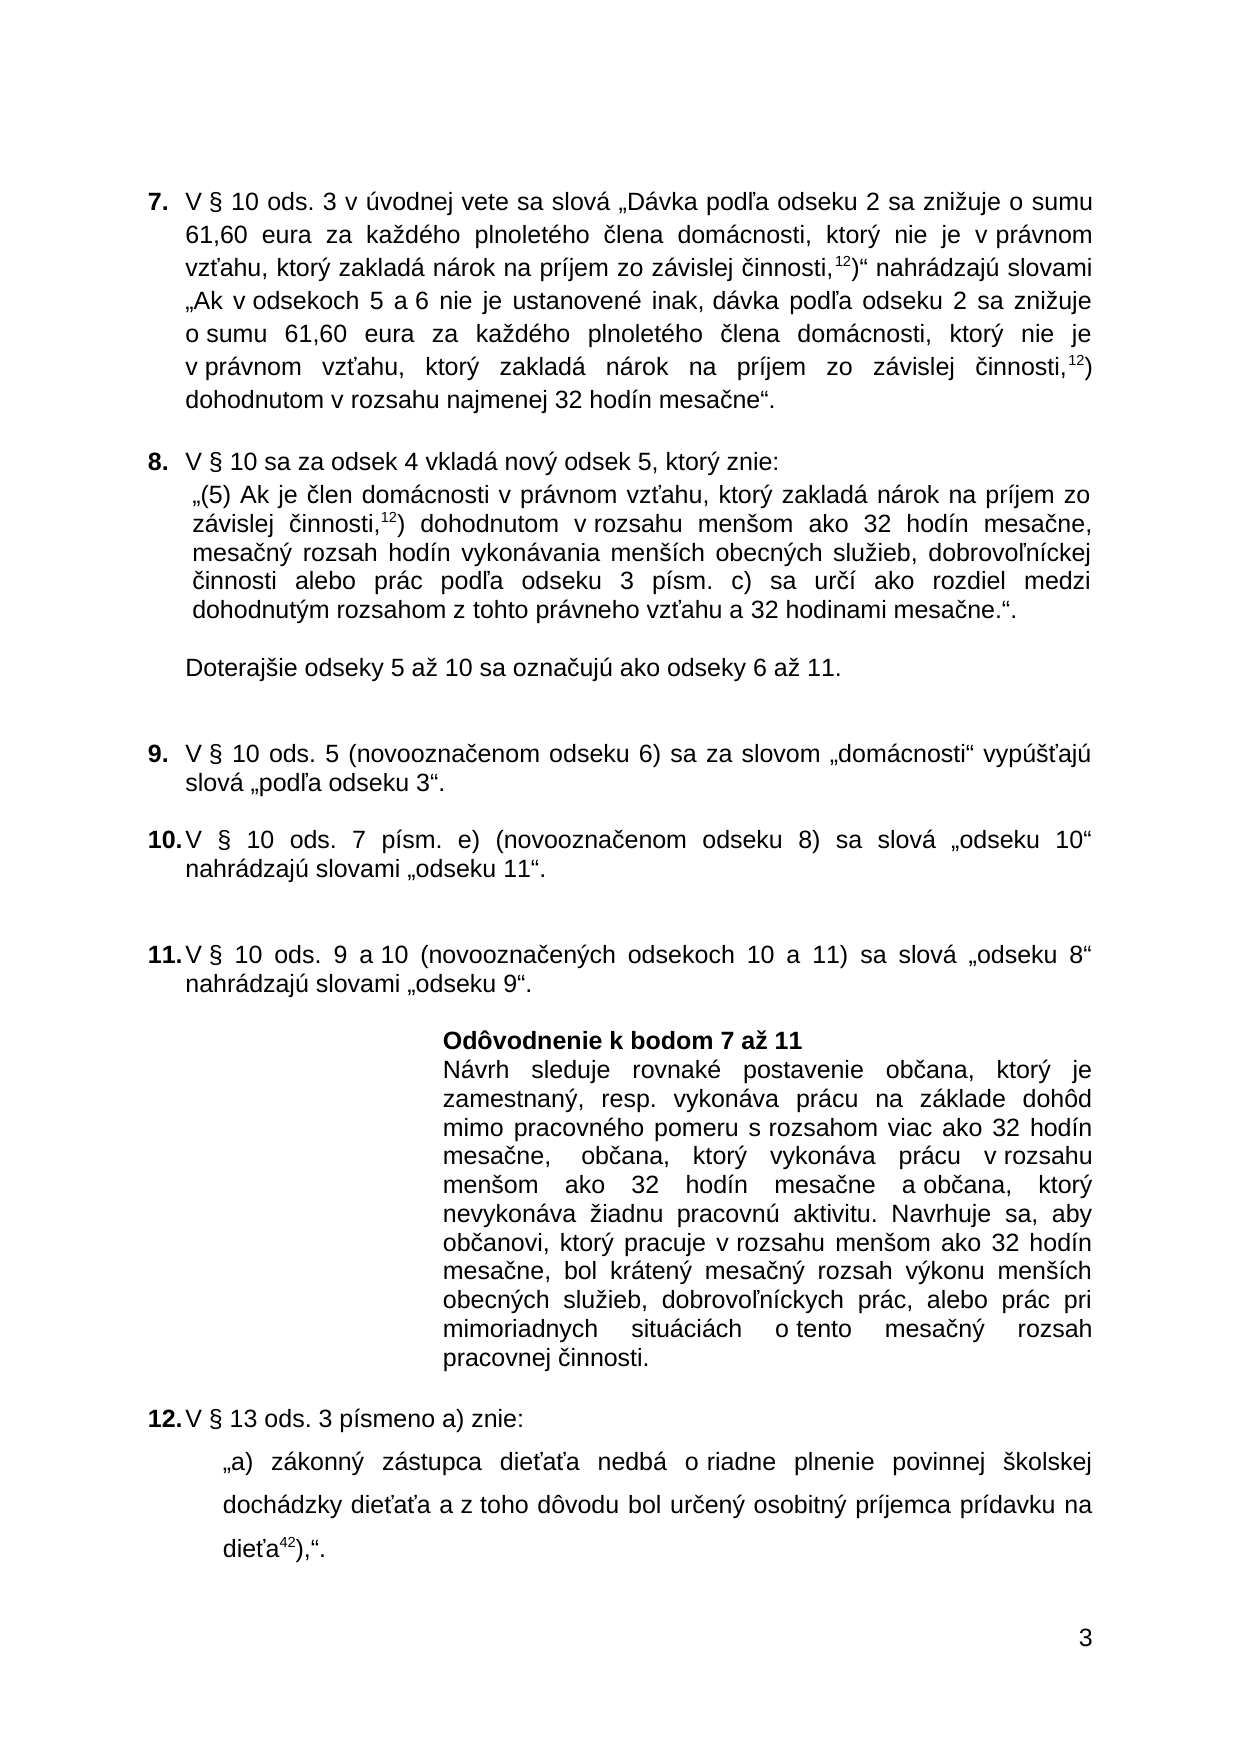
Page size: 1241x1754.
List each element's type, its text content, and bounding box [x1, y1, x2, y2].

list „a) zákonný zástupca dieťaťa nedbá o riadne plnenie povinnej školskej dochádzky dieťaťa a z toho dôvodu bol určený osobitný príjemca prídavku na dieťa42),“. [223, 1447, 1093, 1562]
list V § 10 ods. 7 písm. e) (novooznačenom odseku 8) sa slová „odseku 10“ nahrádzajú slovami „odseku 11“. [148, 825, 1093, 882]
text Doterajšie odseky 5 až 10 sa označujú ako odseky 6 až 11. [185, 652, 1093, 681]
text Návrh sleduje rovnaké postavenie občana, ktorý je zamestnaný, resp. vykonáva prácu na základe dohôd mimo pracovného pomeru s rozsahom viac ako 32 hodín mesačne, občana, ktorý vykonáva prácu v rozsahu menšom ako 32 hodín mesačne a občana, ktorý nevykonáva žiadnu pracovnú aktivitu. Navrhuje sa, aby občanovi, ktorý pracuje v rozsahu menšom ako 32 hodín mesačne, bol krátený mesačný rozsah výkonu menších obecných služieb, dobrovoľníckych prác, alebo prác pri mimoriadnych situáciách o tento mesačný rozsah pracovnej činnosti. [443, 1055, 1093, 1371]
list V § 10 ods. 3 v úvodnej vete sa slová „Dávka podľa odseku 2 sa znižuje o sumu 61,60 eura za každého plnoletého člena domácnosti, ktorý nie je v právnom vzťahu, ktorý zakladá nárok na príjem zo závislej činnosti,12)“ nahrádzajú slovami „Ak v odsekoch 5 a 6 nie je ustanovené inak, dávka podľa odseku 2 sa znižuje o sumu 61,60 eura za každého plnoletého člena domácnosti, ktorý nie je v právnom vzťahu, ktorý zakladá nárok na príjem zo závislej činnosti,12) dohodnutom v rozsahu najmenej 32 hodín mesačne“. [148, 187, 1093, 414]
list V § 10 ods. 5 (novooznačenom odseku 6) sa za slovom „domácnosti“ vypúšťajú slová „podľa odseku 3“. [148, 739, 1093, 796]
text Odôvodnenie k bodom 7 až 11 [443, 1026, 1093, 1055]
list V § 10 sa za odsek 4 vkladá nový odsek 5, ktorý znie: [148, 447, 1093, 476]
list V § 13 ods. 3 písmeno a) znie: [148, 1404, 1093, 1433]
list „(5) Ak je člen domácnosti v právnom vzťahu, ktorý zakladá nárok na príjem zo závislej činnosti,12) dohodnutom v rozsahu menšom ako 32 hodín mesačne, mesačný rozsah hodín vykonávania menších obecných služieb, dobrovoľníckej činnosti alebo prác podľa odseku 3 písm. c) sa určí ako rozdiel medzi dohodnutým rozsahom z tohto právneho vzťahu a 32 hodinami mesačne.“. [192, 480, 1093, 624]
list V § 10 ods. 9 a 10 (novooznačených odsekoch 10 a 11) sa slová „odseku 8“ nahrádzajú slovami „odseku 9“. [148, 940, 1093, 997]
